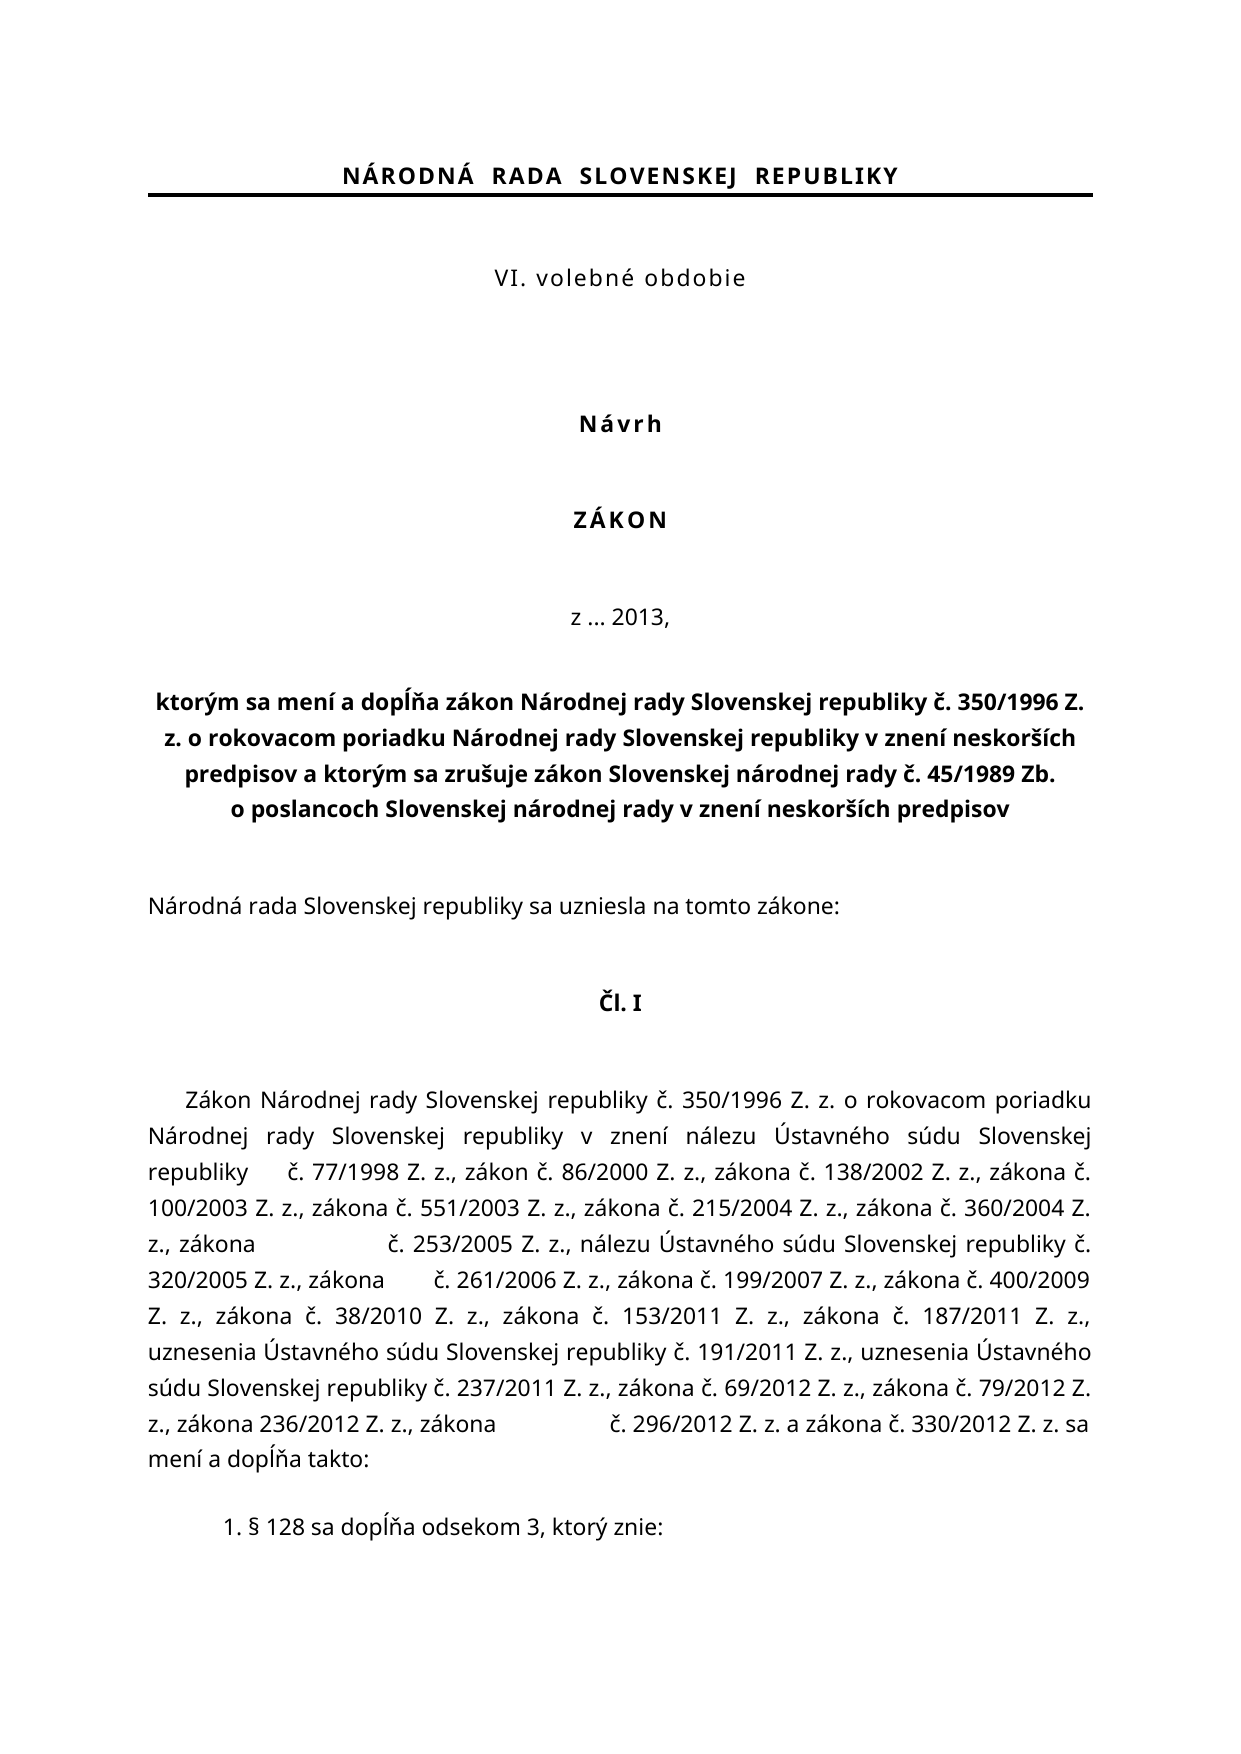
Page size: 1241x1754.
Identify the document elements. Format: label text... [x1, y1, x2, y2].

text Zákon Národnej rady Slovenskej republiky č. 350/1996 Z. z. o rokovacom poriadku Národnej rady Slovenskej republiky v znení nálezu Ústavného súdu Slovenskej republiky č. 77/1998 Z. z., zákon č. 86/2000 Z. z., zákona č. 138/2002 Z. z., zákona č. 100/2003 Z. z., zákona č. 551/2003 Z. z., zákona č. 215/2004 Z. z., zákona č. 360/2004 Z. z., zákona č. 253/2005 Z. z., nálezu Ústavného súdu Slovenskej republiky č. 320/2005 Z. z., zákona č. 261/2006 Z. z., zákona č. 199/2007 Z. z., zákona č. 400/2009 Z. z., zákona č. 38/2010 Z. z., zákona č. 153/2011 Z. z., zákona č. 187/2011 Z. z., uznesenia Ústavného súdu Slovenskej republiky č. 191/2011 Z. z., uznesenia Ústavného súdu Slovenskej republiky č. 237/2011 Z. z., zákona č. 69/2012 Z. z., zákona č. 79/2012 Z. z., zákona 236/2012 Z. z., zákona č. 296/2012 Z. z. a zákona č. 330/2012 Z. z. sa mení a dopĺňa takto: [148, 1084, 1093, 1475]
list 1. § 128 sa dopĺňa odsekom 3, ktorý znie: [223, 1511, 1093, 1542]
text Návrh [148, 407, 1093, 439]
list Čl. I [148, 987, 1093, 1018]
text NÁRODNÁ RADA SLOVENSKEJ REPUBLIKY [148, 160, 1093, 193]
text VI. volebné obdobie [148, 262, 1093, 293]
text z ... 2013, [148, 601, 1093, 632]
text Národná rada Slovenskej republiky sa uzniesla na tomto zákone: [148, 890, 1093, 922]
text ktorým sa mení a dopĺňa zákon Národnej rady Slovenskej republiky č. 350/1996 Z. z. o rokovacom poriadku Národnej rady Slovenskej republiky v znení neskorších predpisov a ktorým sa zrušuje zákon Slovenskej národnej rady č. 45/1989 Zb. o poslancoch Slovenskej národnej rady v znení neskorších predpisov [148, 686, 1093, 825]
text zákon [148, 504, 1093, 536]
